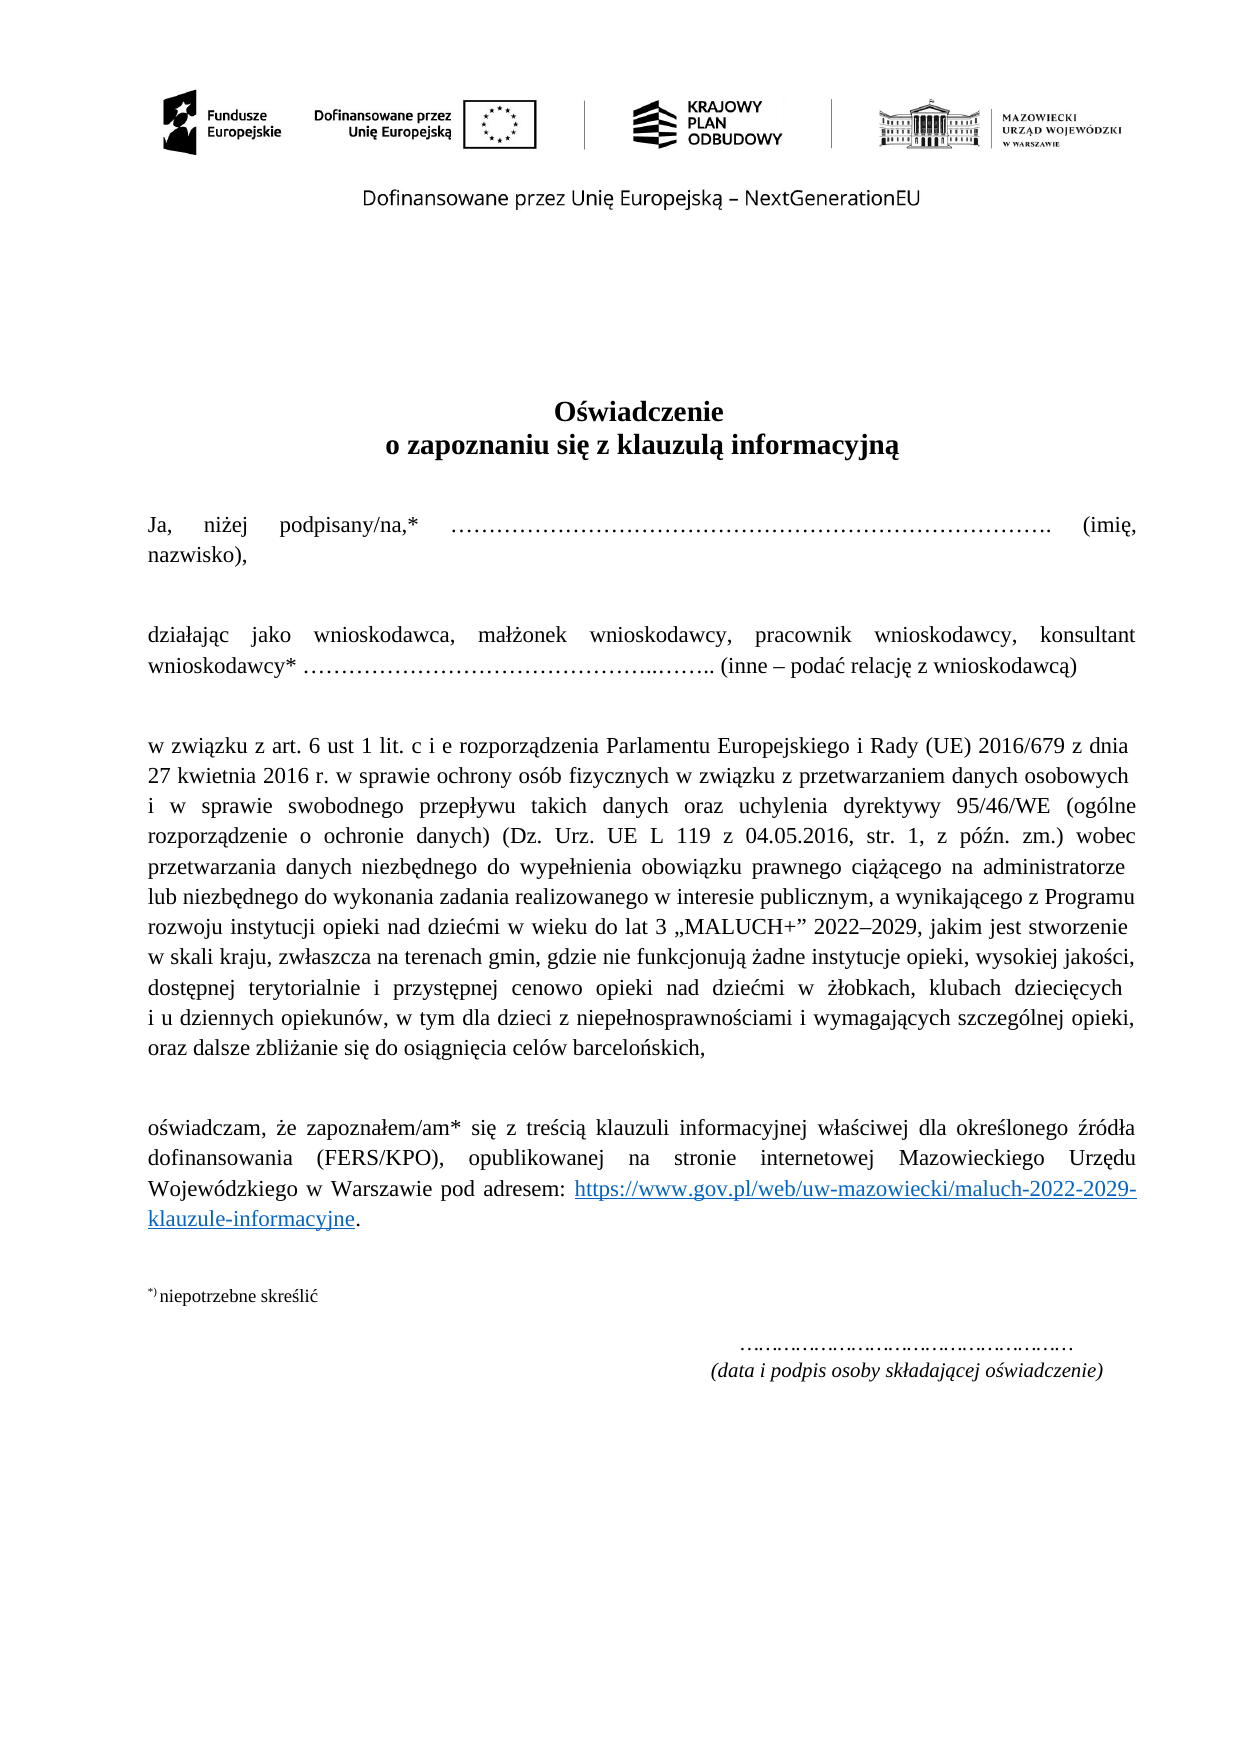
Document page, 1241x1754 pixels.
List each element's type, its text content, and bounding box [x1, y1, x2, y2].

text ……………………………………………… (data i podpis osoby składającej oświadczenie) [679, 1331, 1137, 1382]
text działając jako wnioskodawca, małżonek wnioskodawcy, pracownik wnioskodawcy, konsultant wnioskodawcy* ………………………………………..…….. (inne – podać relację z wnioskodawcą) [148, 621, 1137, 678]
text Ja, niżej podpisany/na,* ……………………………………………………………………. (imię, nazwisko), [148, 511, 1137, 568]
text Oświadczenie o zapoznaniu się z klauzulą informacyjną [148, 394, 1137, 461]
picture [147, 73, 1137, 226]
text oświadczam, że zapoznałem/am* się z treścią klauzuli informacyjnej właściwej dla określonego źródła dofinansowania (FERS/KPO), opublikowanej na stronie internetowej Mazowieckiego Urzędu Wojewódzkiego w Warszawie pod adresem: https://www.gov.pl/web/uw-mazowiecki/maluch-2022-2029-klauzule-informacyjne. [148, 1114, 1137, 1231]
text *) niepotrzebne skreślić [148, 1285, 1137, 1307]
text w związku z art. 6 ust 1 lit. c i e rozporządzenia Parlamentu Europejskiego i Rady (UE) 2016/679 z dnia 27 kwietnia 2016 r. w sprawie ochrony osób fizycznych w związku z przetwarzaniem danych osobowych i w sprawie swobodnego przepływu takich danych oraz uchylenia dyrektywy 95/46/WE (ogólne rozporządzenie o ochronie danych) (Dz. Urz. UE L 119 z 04.05.2016, str. 1, z późn. zm.) wobec przetwarzania danych niezbędnego do wypełnienia obowiązku prawnego ciążącego na administratorze lub niezbędnego do wykonania zadania realizowanego w interesie publicznym, a wynikającego z Programu rozwoju instytucji opieki nad dziećmi w wieku do lat 3 „MALUCH+” 2022–2029, jakim jest stworzenie w skali kraju, zwłaszcza na terenach gmin, gdzie nie funkcjonują żadne instytucje opieki, wysokiej jakości, dostępnej terytorialnie i przystępnej cenowo opieki nad dziećmi w żłobkach, klubach dziecięcych i u dziennych opiekunów, w tym dla dzieci z niepełnosprawnościami i wymagających szczególnej opieki, oraz dalsze zbliżanie się do osiągnięcia celów barcelońskich, [148, 732, 1137, 1060]
